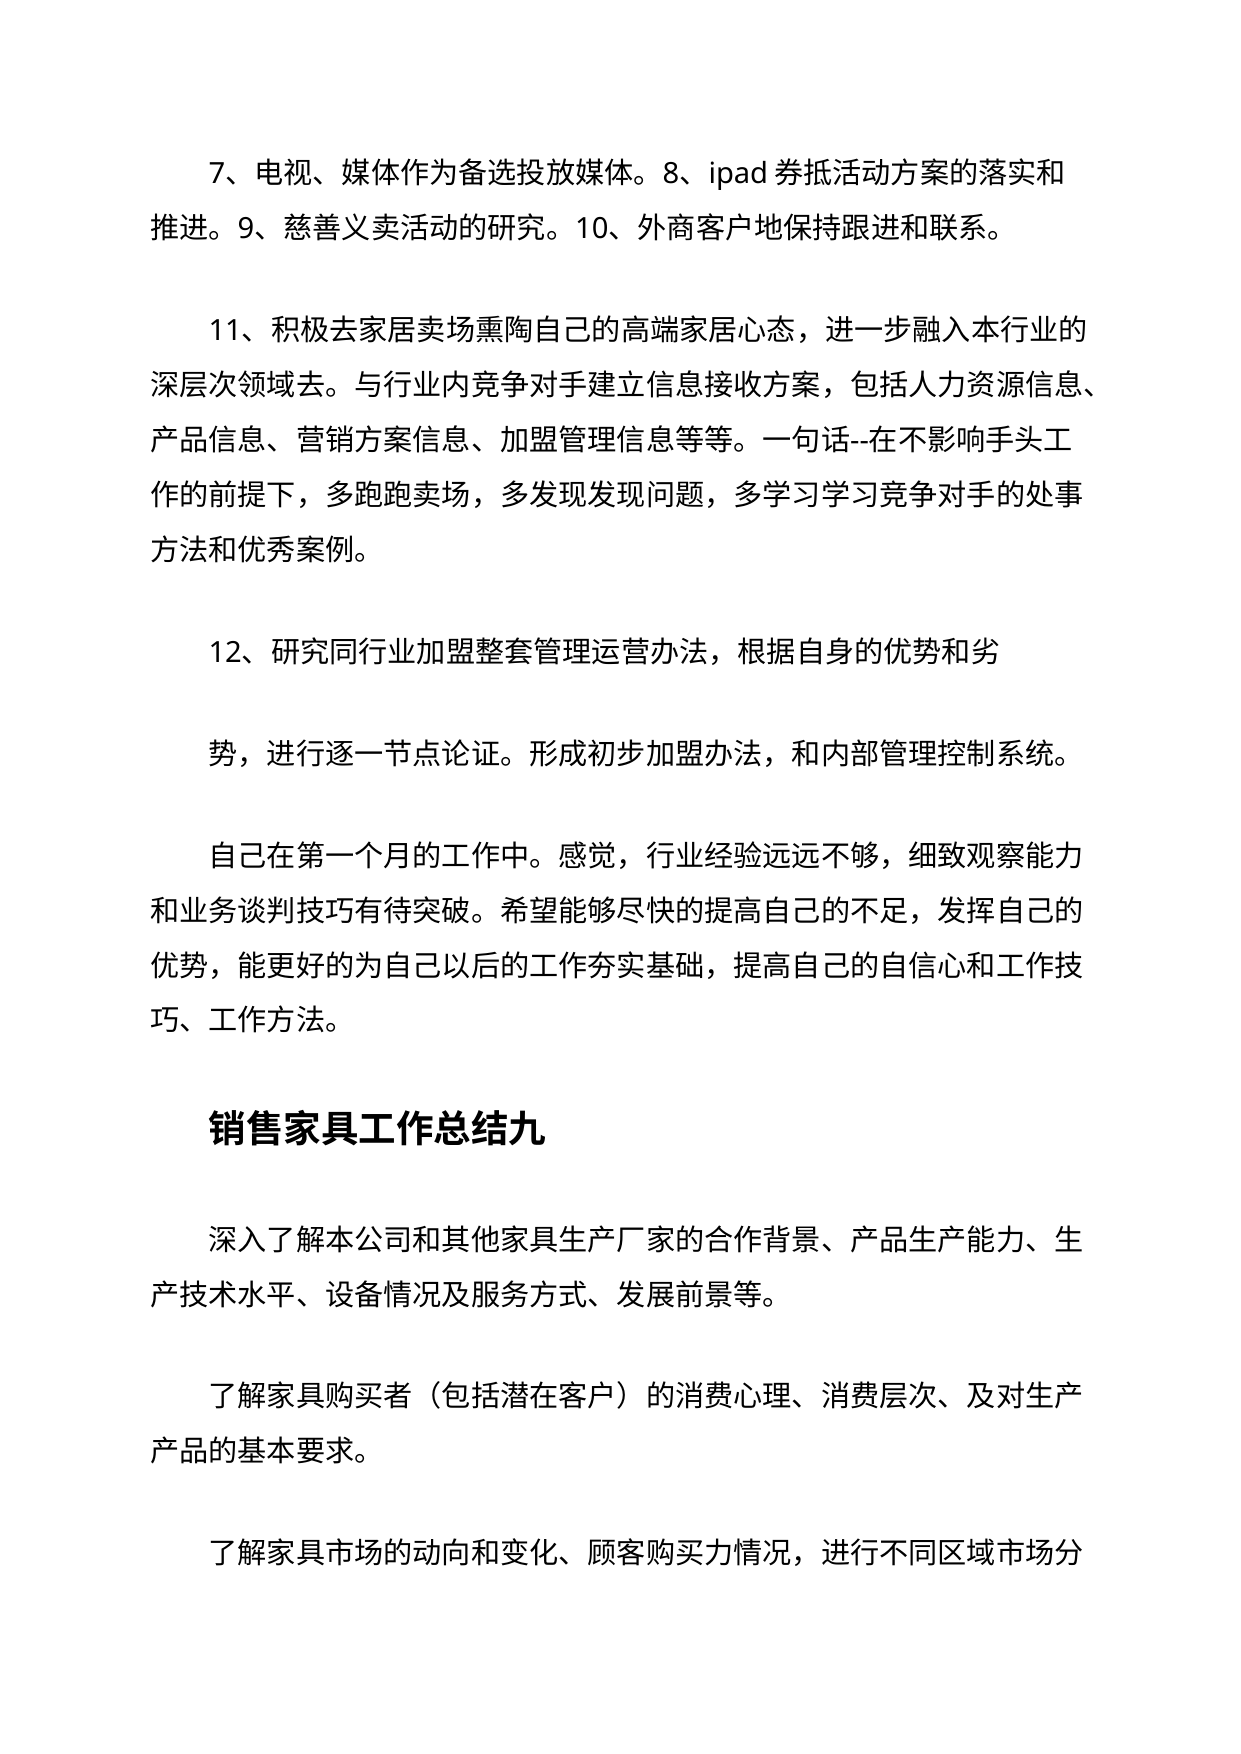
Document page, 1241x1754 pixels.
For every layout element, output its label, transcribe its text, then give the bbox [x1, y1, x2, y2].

text 7、电视、媒体作为备选投放媒体。8、ipad券抵活动方案的落实和推进。9、慈善义卖活动的研究。10、外商客户地保持跟进和联系。 [150, 150, 1090, 247]
text 深入了解本公司和其他家具生产厂家的合作背景、产品生产能力、生产技术水平、设备情况及服务方式、发展前景等。 [150, 1216, 1090, 1313]
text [150, 1529, 1090, 1572]
text 了解家具购买者（包括潜在客户）的消费心理、消费层次、及对生产产品的基本要求。 [150, 1373, 1090, 1470]
text 自己在第一个月的工作中。感觉，行业经验远远不够，细致观察能力和业务谈判技巧有待突破。希望能够尽快的提高自己的不足，发挥自己的优势，能更好的为自己以后的工作夯实基础，提高自己的自信心和工作技巧、工作方法。 [150, 832, 1090, 1039]
text 12、研究同行业加盟整套管理运营办法，根据自身的优势和劣 [150, 628, 1090, 671]
text 势，进行逐一节点论证。形成初步加盟办法，和内部管理控制系统。 [150, 731, 1090, 773]
text 销售家具工作总结九 [150, 1099, 1090, 1153]
text 11、积极去家居卖场熏陶自己的高端家居心态，进一步融入本行业的深层次领域去。与行业内竞争对手建立信息接收方案，包括人力资源信息、产品信息、营销方案信息、加盟管理信息等等。一句话--在不影响手头工作的前提下，多跑跑卖场，多发现发现问题，多学习学习竞争对手的处事方法和优秀案例。 [150, 307, 1090, 569]
